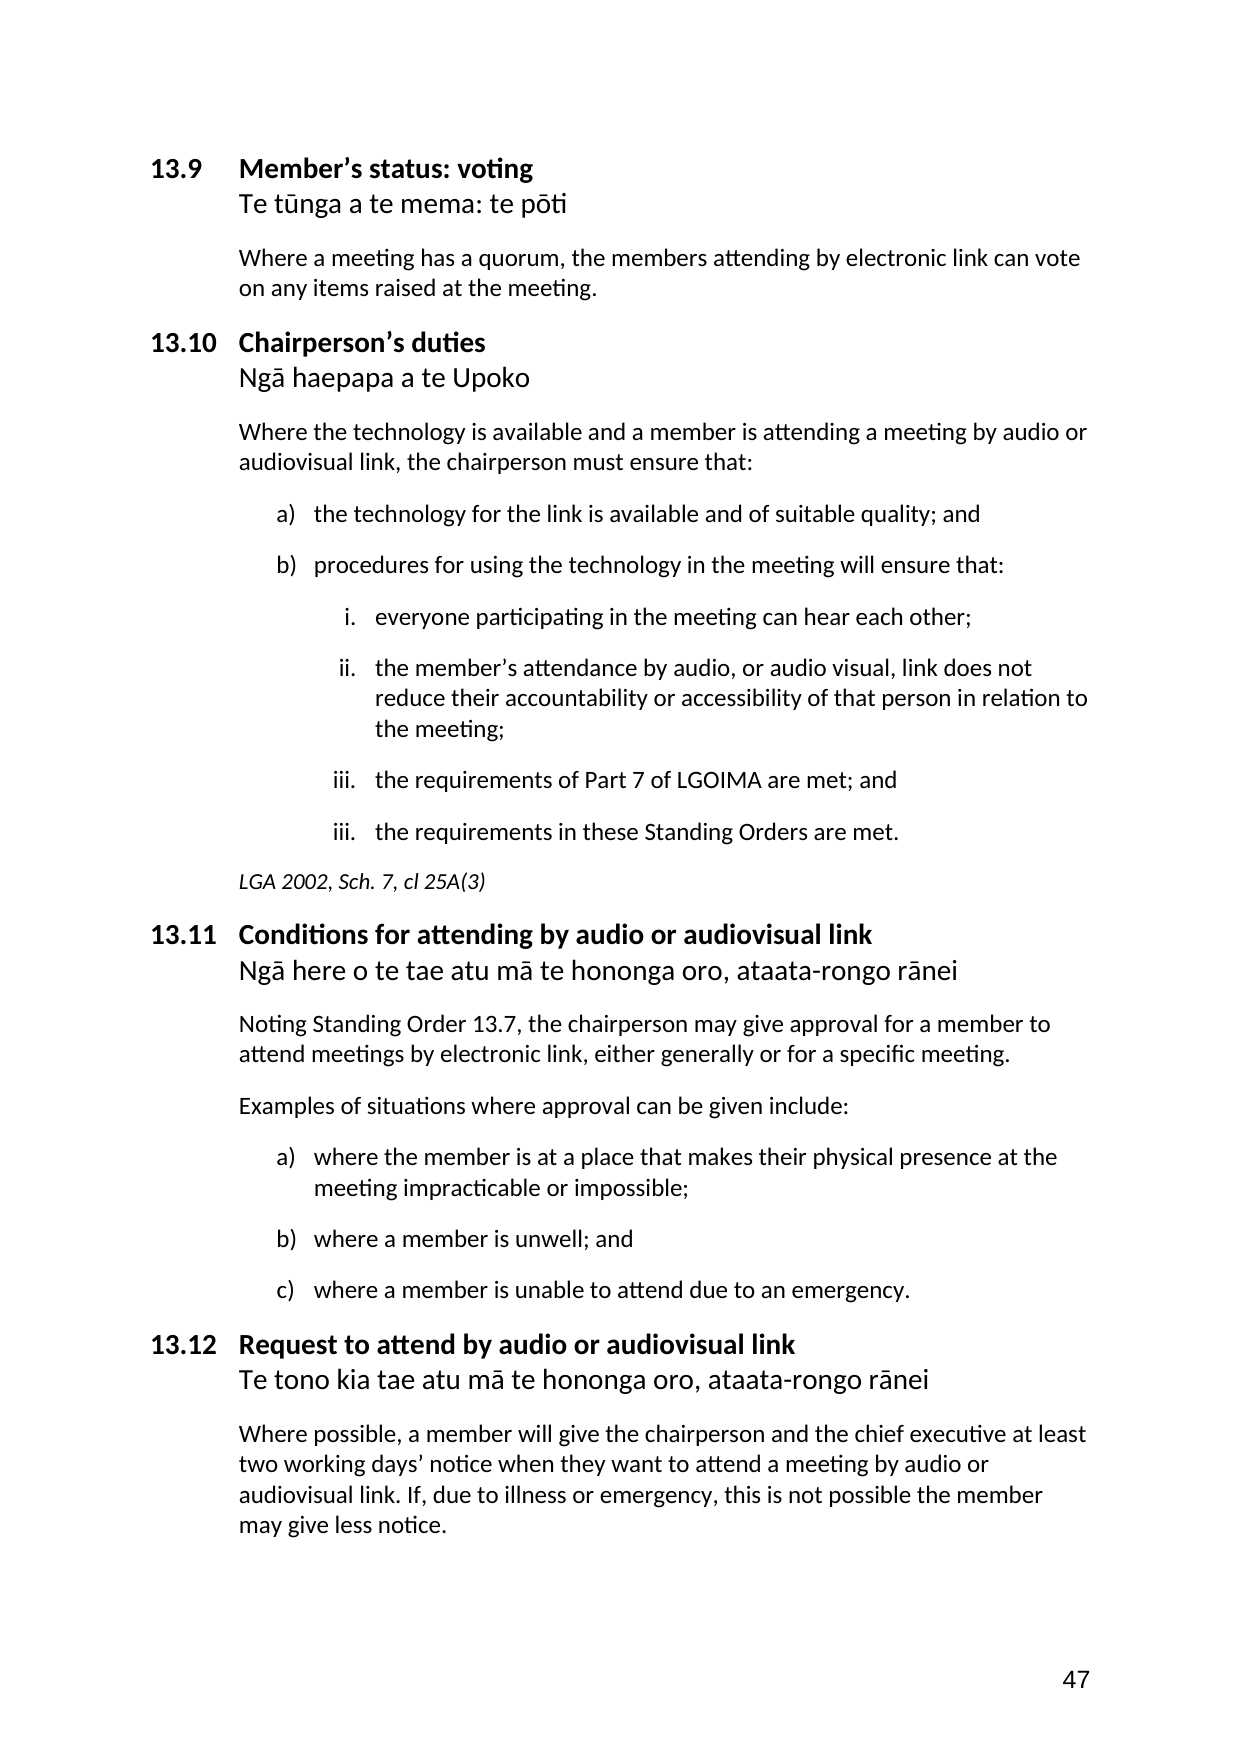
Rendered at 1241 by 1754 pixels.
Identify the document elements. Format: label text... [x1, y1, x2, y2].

subtitle Request to attend by audio or audiovisual link [150, 1326, 1090, 1361]
list the technology for the link is available and of suitable quality; and [276, 498, 1090, 528]
text Where a meeting has a quorum, the members attending by electronic link can vote on any items raised at the meeting. [239, 242, 1090, 303]
text Te tūnga a te mema: te pōti [239, 186, 1090, 221]
list the requirements of Part 7 of LGOIMA are met; and [356, 764, 1090, 795]
list where a member is unable to attend due to an emergency. [276, 1274, 1090, 1305]
text Where the technology is available and a member is attending a meeting by audio or audiovisual link, the chairperson must ensure that: [239, 416, 1090, 477]
list the requirements in these Standing Orders are met. [356, 816, 1090, 846]
text Noting Standing Order 13.7, the chairperson may give approval for a member to attend meetings by electronic link, either generally or for a specific meeting. [239, 1008, 1090, 1069]
text Te tono kia tae atu mā te hononga oro, ataata-rongo rānei [239, 1361, 1090, 1397]
text LGA 2002, Sch. 7, cl 25A(3) [239, 867, 1090, 895]
list the member’s attendance by audio, or audio visual, link does not reduce their accountability or accessibility of that person in relation to the meeting; [356, 652, 1090, 743]
subtitle Conditions for attending by audio or audiovisual link [150, 916, 1090, 952]
list everyone participating in the meeting can hear each other; [356, 601, 1090, 631]
list procedures for using the technology in the meeting will ensure that: [276, 549, 1090, 580]
subtitle Member’s status: voting [150, 150, 1090, 186]
text Ngā here o te tae atu mā te hononga oro, ataata-rongo rānei [164, 952, 1090, 987]
list where the member is at a place that makes their physical presence at the meeting impracticable or impossible; [276, 1141, 1090, 1202]
text Examples of situations where approval can be given include: [239, 1090, 1090, 1120]
text Ngā haepapa a te Upoko [239, 359, 1090, 395]
text Where possible, a member will give the chairperson and the chief executive at least two working days’ notice when they want to attend a meeting by audio or audiovisual link. If, due to illness or emergency, this is not possible the member may give less notice. [239, 1418, 1090, 1540]
list where a member is unwell; and [276, 1223, 1090, 1254]
subtitle Chairperson’s duties [150, 324, 1090, 359]
